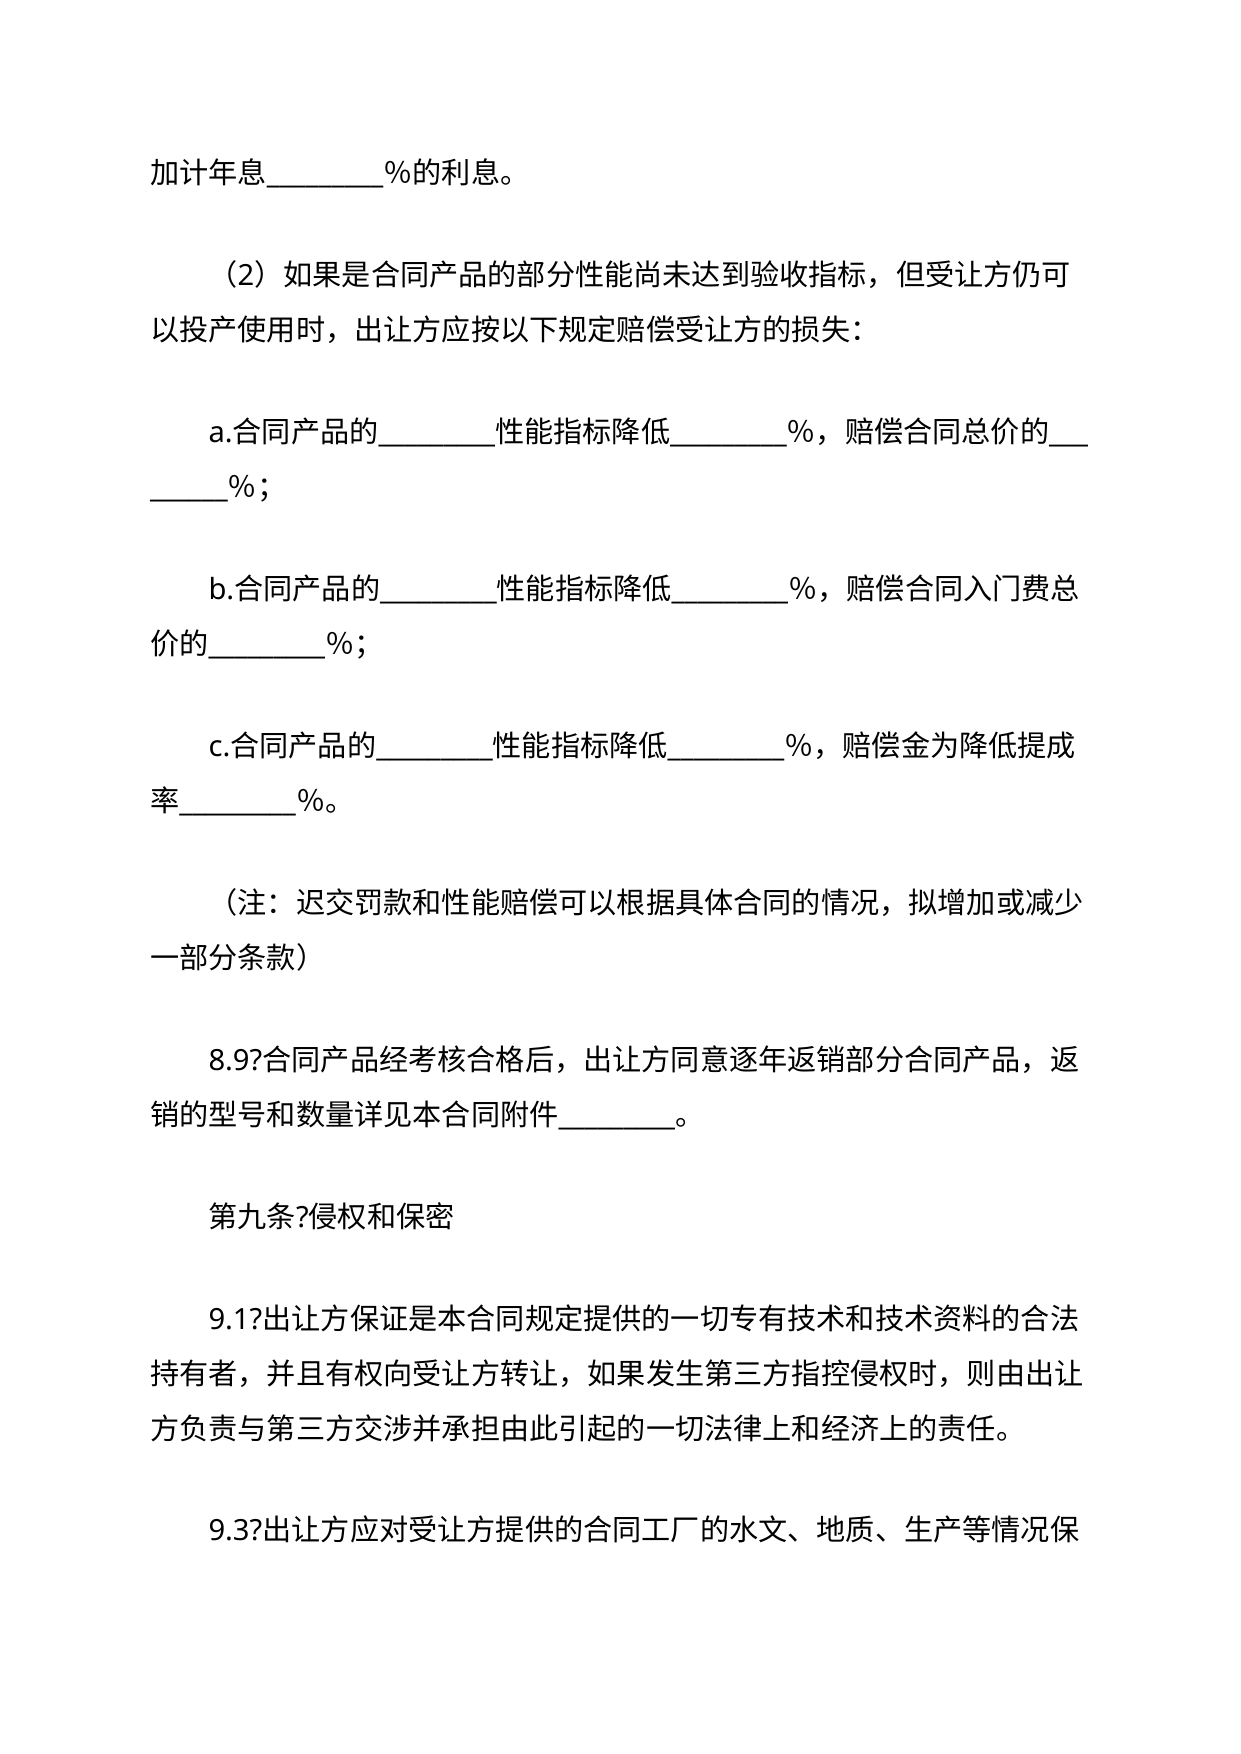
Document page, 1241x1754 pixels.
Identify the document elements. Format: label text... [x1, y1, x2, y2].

text 8.9?合同产品经考核合格后，出让方同意逐年返销部分合同产品，返销的型号和数量详见本合同附件_________。 [150, 1036, 1090, 1134]
text 9.1?出让方保证是本合同规定提供的一切专有技术和技术资料的合法持有者，并且有权向受让方转让，如果发生第三方指控侵权时，则由出让方负责与第三方交涉并承担由此引起的一切法律上和经济上的责任。 [150, 1295, 1090, 1447]
text c.合同产品的_________性能指标降低_________％，赔偿金为降低提成率_________％。 [150, 723, 1090, 820]
text （2）如果是合同产品的部分性能尚未达到验收指标，但受让方仍可以投产使用时，出让方应按以下规定赔偿受让方的损失： [150, 252, 1090, 349]
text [150, 1507, 1090, 1549]
text a.合同产品的_________性能指标降低_________％，赔偿合同总价的_________％； [150, 409, 1090, 506]
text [150, 150, 1090, 192]
text b.合同产品的_________性能指标降低_________％，赔偿合同入门费总价的_________％； [150, 566, 1090, 663]
text 第九条?侵权和保密 [150, 1193, 1090, 1236]
text （注：迟交罚款和性能赔偿可以根据具体合同的情况，拟增加或减少一部分条款） [150, 880, 1090, 977]
